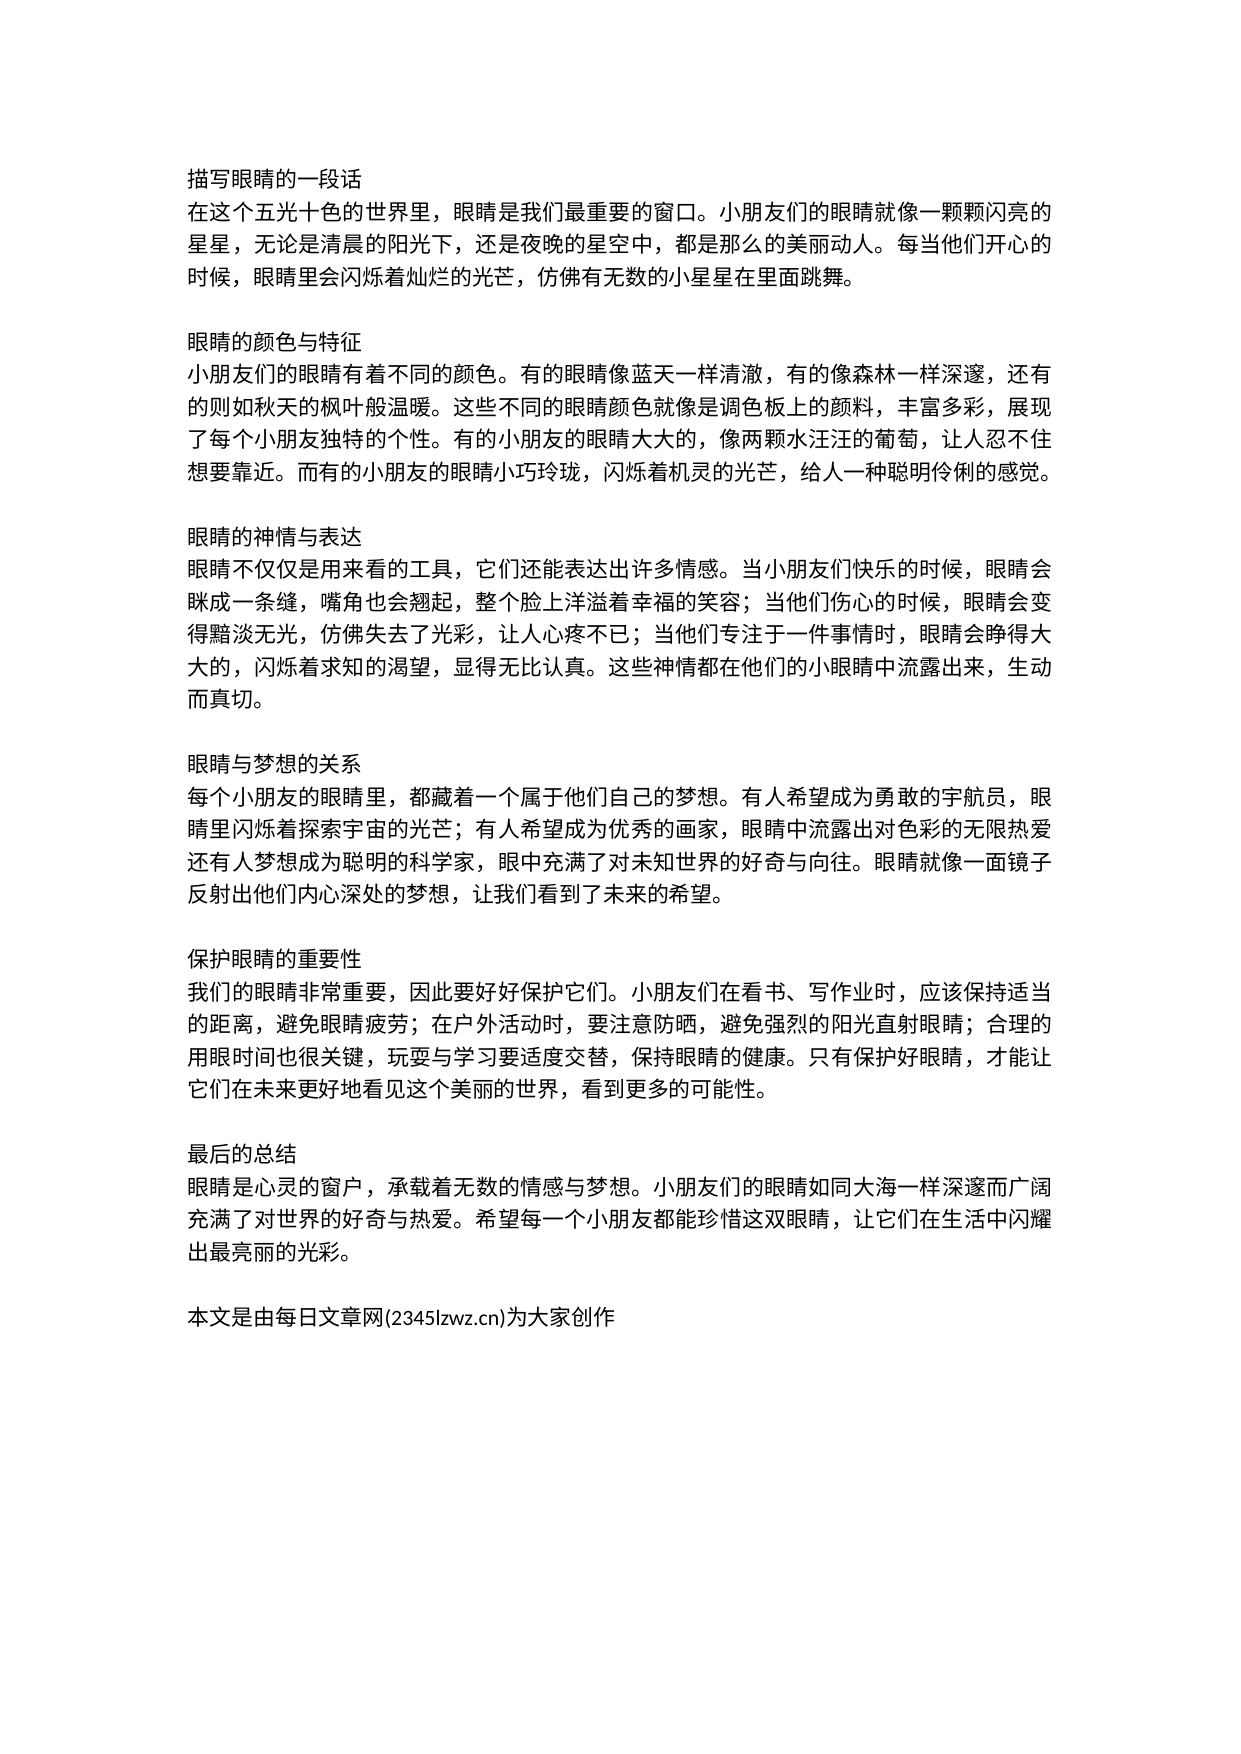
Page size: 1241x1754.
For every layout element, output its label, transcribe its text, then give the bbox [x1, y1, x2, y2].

text 眼睛不仅仅是用来看的工具，它们还能表达出许多情感。当小朋友们快乐的时候，眼睛会眯成一条缝，嘴角也会翘起，整个脸上洋溢着幸福的笑容；当他们伤心的时候，眼睛会变得黯淡无光，仿佛失去了光彩，让人心疼不已；当他们专注于一件事情时，眼睛会睁得大大的，闪烁着求知的渴望，显得无比认真。这些神情都在他们的小眼睛中流露出来，生动而真切。 [187, 552, 1053, 714]
text 最后的总结 [187, 1137, 1053, 1169]
text 眼睛的颜色与特征 [187, 324, 1053, 357]
text 我们的眼睛非常重要，因此要好好保护它们。小朋友们在看书、写作业时，应该保持适当的距离，避免眼睛疲劳；在户外活动时，要注意防晒，避免强烈的阳光直射眼睛；合理的用眼时间也很关键，玩耍与学习要适度交替，保持眼睛的健康。只有保护好眼睛，才能让它们在未来更好地看见这个美丽的世界，看到更多的可能性。 [187, 974, 1053, 1104]
text 每个小朋友的眼睛里，都藏着一个属于他们自己的梦想。有人希望成为勇敢的宇航员，眼睛里闪烁着探索宇宙的光芒；有人希望成为优秀的画家，眼睛中流露出对色彩的无限热爱；还有人梦想成为聪明的科学家，眼中充满了对未知世界的好奇与向往。眼睛就像一面镜子，反射出他们内心深处的梦想，让我们看到了未来的希望。 [187, 779, 1053, 909]
text 眼睛的神情与表达 [187, 519, 1053, 552]
text 本文是由每日文章网(2345lzwz.cn)为大家创作 [187, 1299, 1053, 1332]
text 眼睛与梦想的关系 [187, 747, 1053, 779]
text 小朋友们的眼睛有着不同的颜色。有的眼睛像蓝天一样清澈，有的像森林一样深邃，还有的则如秋天的枫叶般温暖。这些不同的眼睛颜色就像是调色板上的颜料，丰富多彩，展现了每个小朋友独特的个性。有的小朋友的眼睛大大的，像两颗水汪汪的葡萄，让人忍不住想要靠近。而有的小朋友的眼睛小巧玲珑，闪烁着机灵的光芒，给人一种聪明伶俐的感觉。 [187, 357, 1053, 487]
text 描写眼睛的一段话 [187, 162, 1053, 194]
text 保护眼睛的重要性 [187, 942, 1053, 974]
text 眼睛是心灵的窗户，承载着无数的情感与梦想。小朋友们的眼睛如同大海一样深邃而广阔，充满了对世界的好奇与热爱。希望每一个小朋友都能珍惜这双眼睛，让它们在生活中闪耀出最亮丽的光彩。 [187, 1169, 1053, 1267]
text 在这个五光十色的世界里，眼睛是我们最重要的窗口。小朋友们的眼睛就像一颗颗闪亮的星星，无论是清晨的阳光下，还是夜晚的星空中，都是那么的美丽动人。每当他们开心的时候，眼睛里会闪烁着灿烂的光芒，仿佛有无数的小星星在里面跳舞。 [187, 194, 1053, 292]
